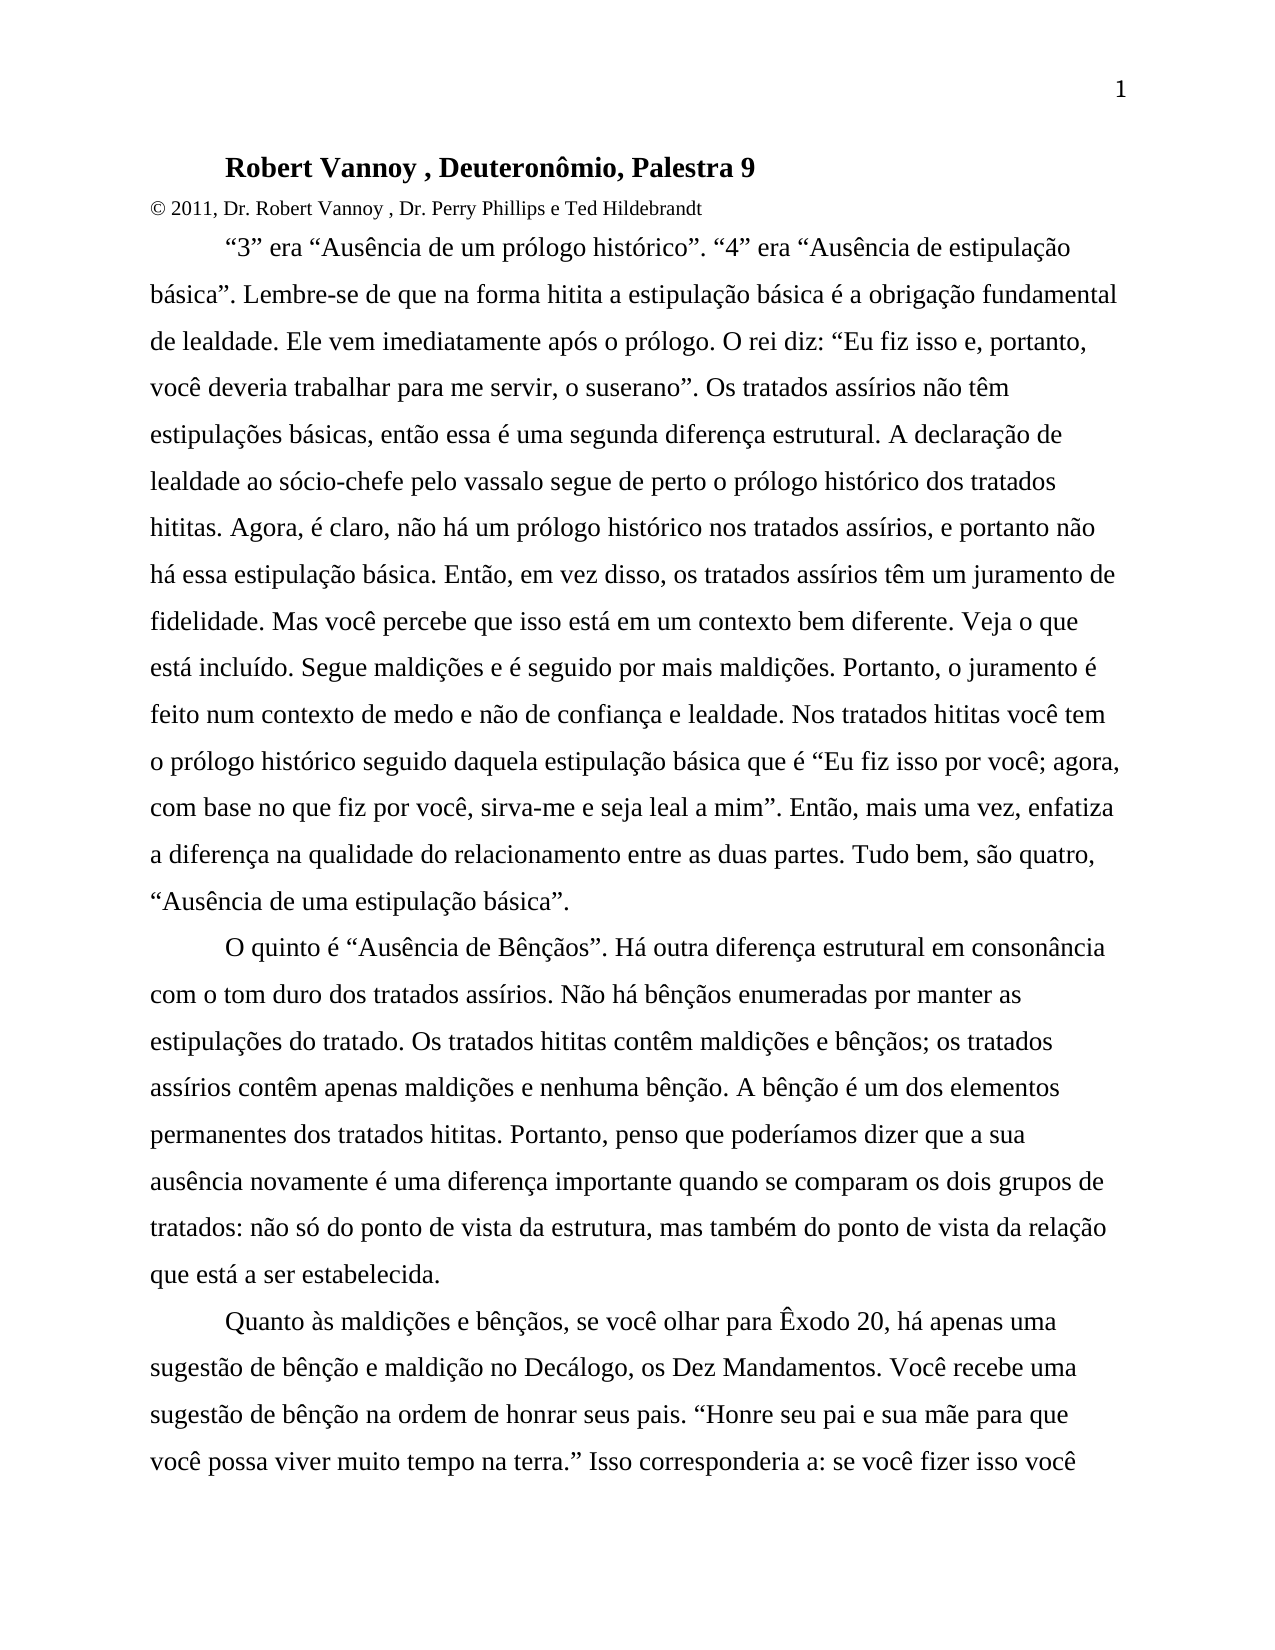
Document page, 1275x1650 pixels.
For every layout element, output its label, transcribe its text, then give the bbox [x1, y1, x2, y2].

text “3” era “Ausência de um prólogo histórico”. “4” era “Ausência de estipulação básica”. Lembre-se de que na forma hitita a estipulação básica é a obrigação fundamental de lealdade. Ele vem imediatamente após o prólogo. O rei diz: “Eu fiz isso e, portanto, você deveria trabalhar para me servir, o suserano”. Os tratados assírios não têm estipulações básicas, então essa é uma segunda diferença estrutural. A declaração de lealdade ao sócio-chefe pelo vassalo segue de perto o prólogo histórico dos tratados hititas. Agora, é claro, não há um prólogo histórico nos tratados assírios, e portanto não há essa estipulação básica. Então, em vez disso, os tratados assírios têm um juramento de fidelidade. Mas você percebe que isso está em um contexto bem diferente. Veja o que está incluído. Segue maldições e é seguido por mais maldições. Portanto, o juramento é feito num contexto de medo e não de confiança e lealdade. Nos tratados hititas você tem o prólogo histórico seguido daquela estipulação básica que é “Eu fiz isso por você; agora, com base no que fiz por você, sirva-me e seja leal a mim”. Então, mais uma vez, enfatiza a diferença na qualidade do relacionamento entre as duas partes. Tudo bem, são quatro, “Ausência de uma estipulação básica”. O quinto é “Ausência de Bênçãos”. Há outra diferença estrutural em consonância com o tom duro dos tratados assírios. Não há bênçãos enumeradas por manter as estipulações do tratado. Os tratados hititas contêm maldições e bênçãos; os tratados assírios contêm apenas maldições e nenhuma bênção. A bênção é um dos elementos permanentes dos tratados hititas. Portanto, penso que poderíamos dizer que a sua ausência novamente é uma diferença importante quando se comparam os dois grupos de tratados: não só do ponto de vista da estrutura, mas também do ponto de vista da relação que está a ser estabelecida. [150, 232, 1125, 1289]
text Robert Vannoy , Deuteronômio, Palestra 9 © 2011, Dr. Robert Vannoy , Dr. Perry Phillips e Ted Hildebrandt [150, 150, 1125, 219]
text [150, 1305, 1125, 1476]
